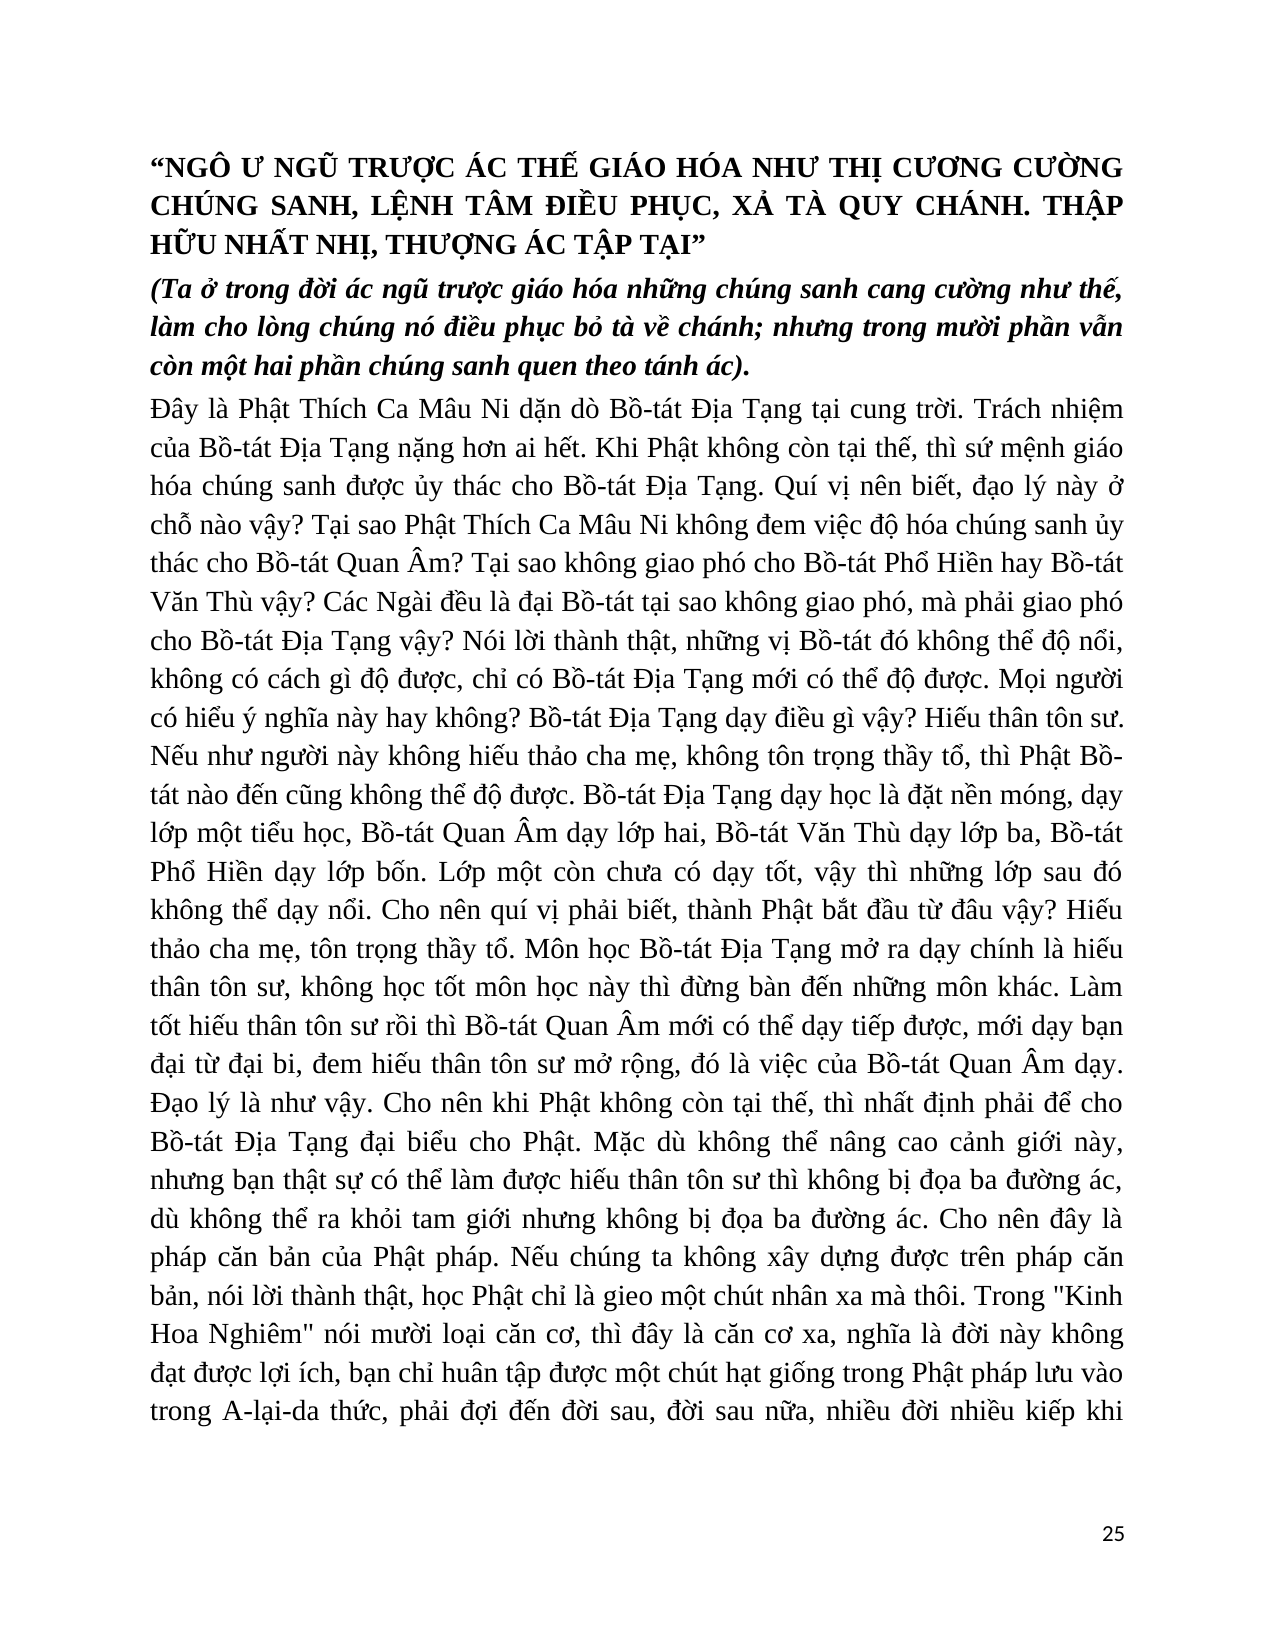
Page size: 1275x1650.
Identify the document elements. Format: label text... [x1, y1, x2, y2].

text (Ta ở trong đời ác ngũ trược giáo hóa những chúng sanh cang cường như thế, làm cho lòng chúng nó điều phục bỏ tà về chánh; nhưng trong mười phần vẫn còn một hai phần chúng sanh quen theo tánh ác). [150, 271, 1125, 381]
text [150, 391, 1125, 1427]
text “NGÔ Ư NGŨ TRƯỢC ÁC THẾ GIÁO HÓA NHƯ THỊ CƯƠNG CƯỜNG CHÚNG SANH, LỆNH TÂM ĐIỀU PHỤC, XẢ TÀ QUY CHÁNH. THẬP HỮU NHẤT NHỊ, THƯỢNG ÁC TẬP TẠI” [150, 150, 1125, 261]
